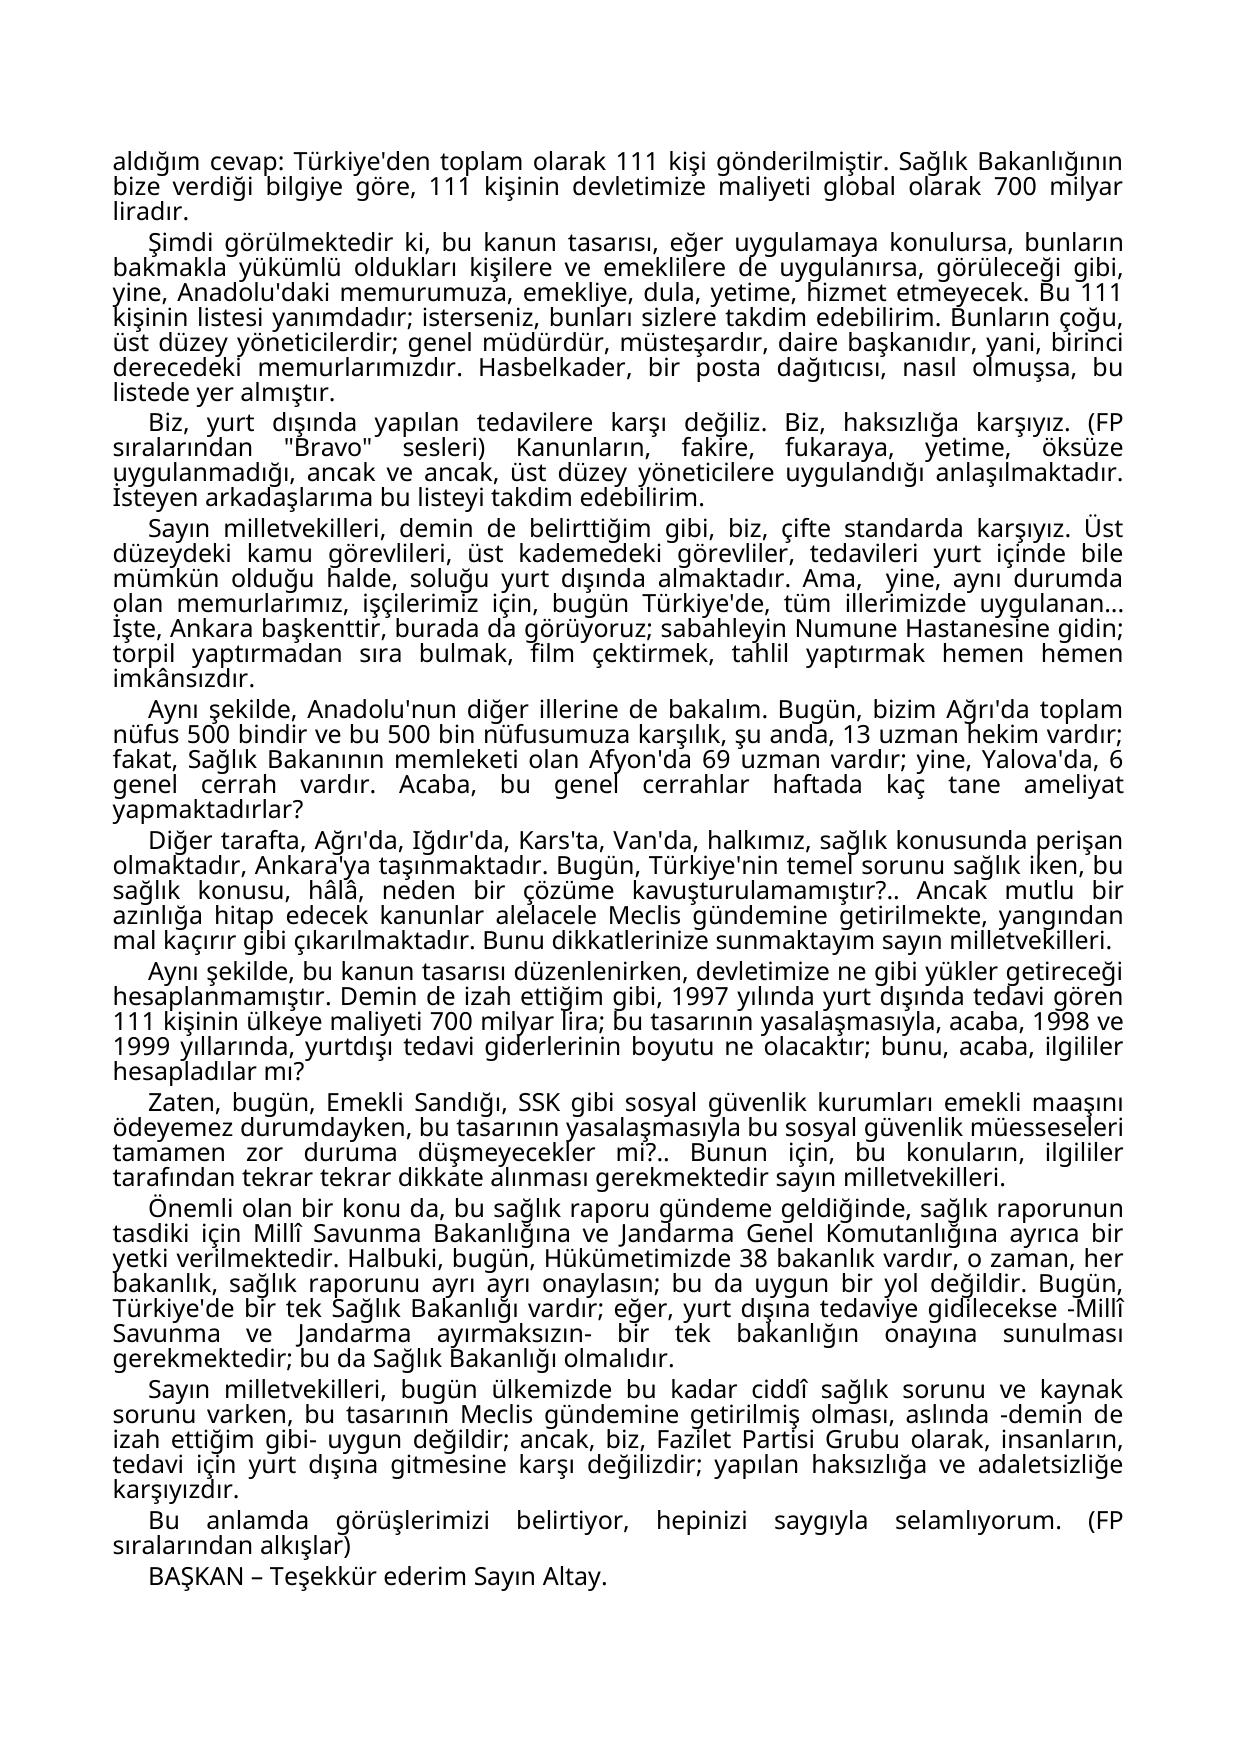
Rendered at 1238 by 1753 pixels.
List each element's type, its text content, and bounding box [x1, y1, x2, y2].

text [112, 150, 1125, 225]
text Biz, yurt dışında yapılan tedavilere karşı değiliz. Biz, haksızlığa karşıyız. (FP sıralarından "Bravo" sesleri) Kanunların, fakire, fukaraya, yetime, öksüze uygulanmadığı, ancak ve ancak, üst düzey yöneticilere uygulandığı anlaşılmaktadır. İsteyen arkadaşlarıma bu listeyi takdim edebilirim. [112, 412, 1125, 512]
text Sayın milletvekilleri, demin de belirttiğim gibi, biz, çifte standarda karşıyız. Üst düzeydeki kamu görevlileri, üst kademedeki görevliler, tedavileri yurt içinde bile mümkün olduğu halde, soluğu yurt dışında almaktadır. Ama, yine, aynı durumda olan memurlarımız, işçilerimiz için, bugün Türkiye'de, tüm illerimizde uygulanan... İşte, Ankara başkenttir, burada da görüyoruz; sabahleyin Numune Hastanesine gidin; torpil yaptırmadan sıra bulmak, film çektirmek, tahlil yaptırmak hemen hemen imkânsızdır. [112, 518, 1125, 693]
text Önemli olan bir konu da, bu sağlık raporu gündeme geldiğinde, sağlık raporunun tasdiki için Millî Savunma Bakanlığına ve Jandarma Genel Komutanlığına ayrıca bir yetki verilmektedir. Halbuki, bugün, Hükümetimizde 38 bakanlık vardır, o zaman, her bakanlık, sağlık raporunu ayrı ayrı onaylasın; bu da uygun bir yol değildir. Bugün, Türkiye'de bir tek Sağlık Bakanlığı vardır; eğer, yurt dışına tedaviye gidilecekse -Millî Savunma ve Jandarma ayırmaksızın- bir tek bakanlığın onayına sunulması gerekmektedir; bu da Sağlık Bakanlığı olmalıdır. [112, 1197, 1125, 1372]
text Bu anlamda görüşlerimizi belirtiyor, hepinizi saygıyla selamlıyorum. (FP sıralarından alkışlar) [112, 1509, 1125, 1559]
text Aynı şekilde, bu kanun tasarısı düzenlenirken, devletimize ne gibi yükler getireceği hesaplanmamıştır. Demin de izah ettiğim gibi, 1997 yılında yurt dışında tedavi gören 111 kişinin ülkeye maliyeti 700 milyar lira; bu tasarının yasalaşmasıyla, acaba, 1998 ve 1999 yıllarında, yurtdışı tedavi giderlerinin boyutu ne olacaktır; bunu, acaba, ilgililer hesapladılar mı? [112, 961, 1125, 1086]
text Şimdi görülmektedir ki, bu kanun tasarısı, eğer uygulamaya konulursa, bunların bakmakla yükümlü oldukları kişilere ve emeklilere de uygulanırsa, görüleceği gibi, yine, Anadolu'daki memurumuza, emekliye, dula, yetime, hizmet etmeyecek. Bu 111 kişinin listesi yanımdadır; isterseniz, bunları sizlere takdim edebilirim. Bunların çoğu, üst düzey yöneticilerdir; genel müdürdür, müsteşardır, daire başkanıdır, yani, birinci derecedeki memurlarımızdır. Hasbelkader, bir posta dağıtıcısı, nasıl olmuşsa, bu listede yer almıştır. [112, 231, 1125, 406]
text BAŞKAN – Teşekkür ederim Sayın Altay. [112, 1565, 1125, 1590]
text Diğer tarafta, Ağrı'da, Iğdır'da, Kars'ta, Van'da, halkımız, sağlık konusunda perişan olmaktadır, Ankara'ya taşınmaktadır. Bugün, Türkiye'nin temel sorunu sağlık iken, bu sağlık konusu, hâlâ, neden bir çözüme kavuşturulamamıştır?.. Ancak mutlu bir azınlığa hitap edecek kanunlar alelacele Meclis gündemine getirilmekte, yangından mal kaçırır gibi çıkarılmaktadır. Bunu dikkatlerinize sunmaktayım sayın milletvekilleri. [112, 830, 1125, 955]
text Aynı şekilde, Anadolu'nun diğer illerine de bakalım. Bugün, bizim Ağrı'da toplam nüfus 500 bindir ve bu 500 bin nüfusumuza karşılık, şu anda, 13 uzman hekim vardır; fakat, Sağlık Bakanının memleketi olan Afyon'da 69 uzman vardır; yine, Yalova'da, 6 genel cerrah vardır. Acaba, bu genel cerrahlar haftada kaç tane ameliyat yapmaktadırlar? [112, 699, 1125, 824]
text Zaten, bugün, Emekli Sandığı, SSK gibi sosyal güvenlik kurumları emekli maaşını ödeyemez durumdayken, bu tasarının yasalaşmasıyla bu sosyal güvenlik müesseseleri tamamen zor duruma düşmeyecekler mi?.. Bunun için, bu konuların, ilgililer tarafından tekrar tekrar dikkate alınması gerekmektedir sayın milletvekilleri. [112, 1092, 1125, 1192]
text Sayın milletvekilleri, bugün ülkemizde bu kadar ciddî sağlık sorunu ve kaynak sorunu varken, bu tasarının Meclis gündemine getirilmiş olması, aslında -demin de izah ettiğim gibi- uygun değildir; ancak, biz, Fazilet Partisi Grubu olarak, insanların, tedavi için yurt dışına gitmesine karşı değilizdir; yapılan haksızlığa ve adaletsizliğe karşıyızdır. [112, 1378, 1125, 1503]
